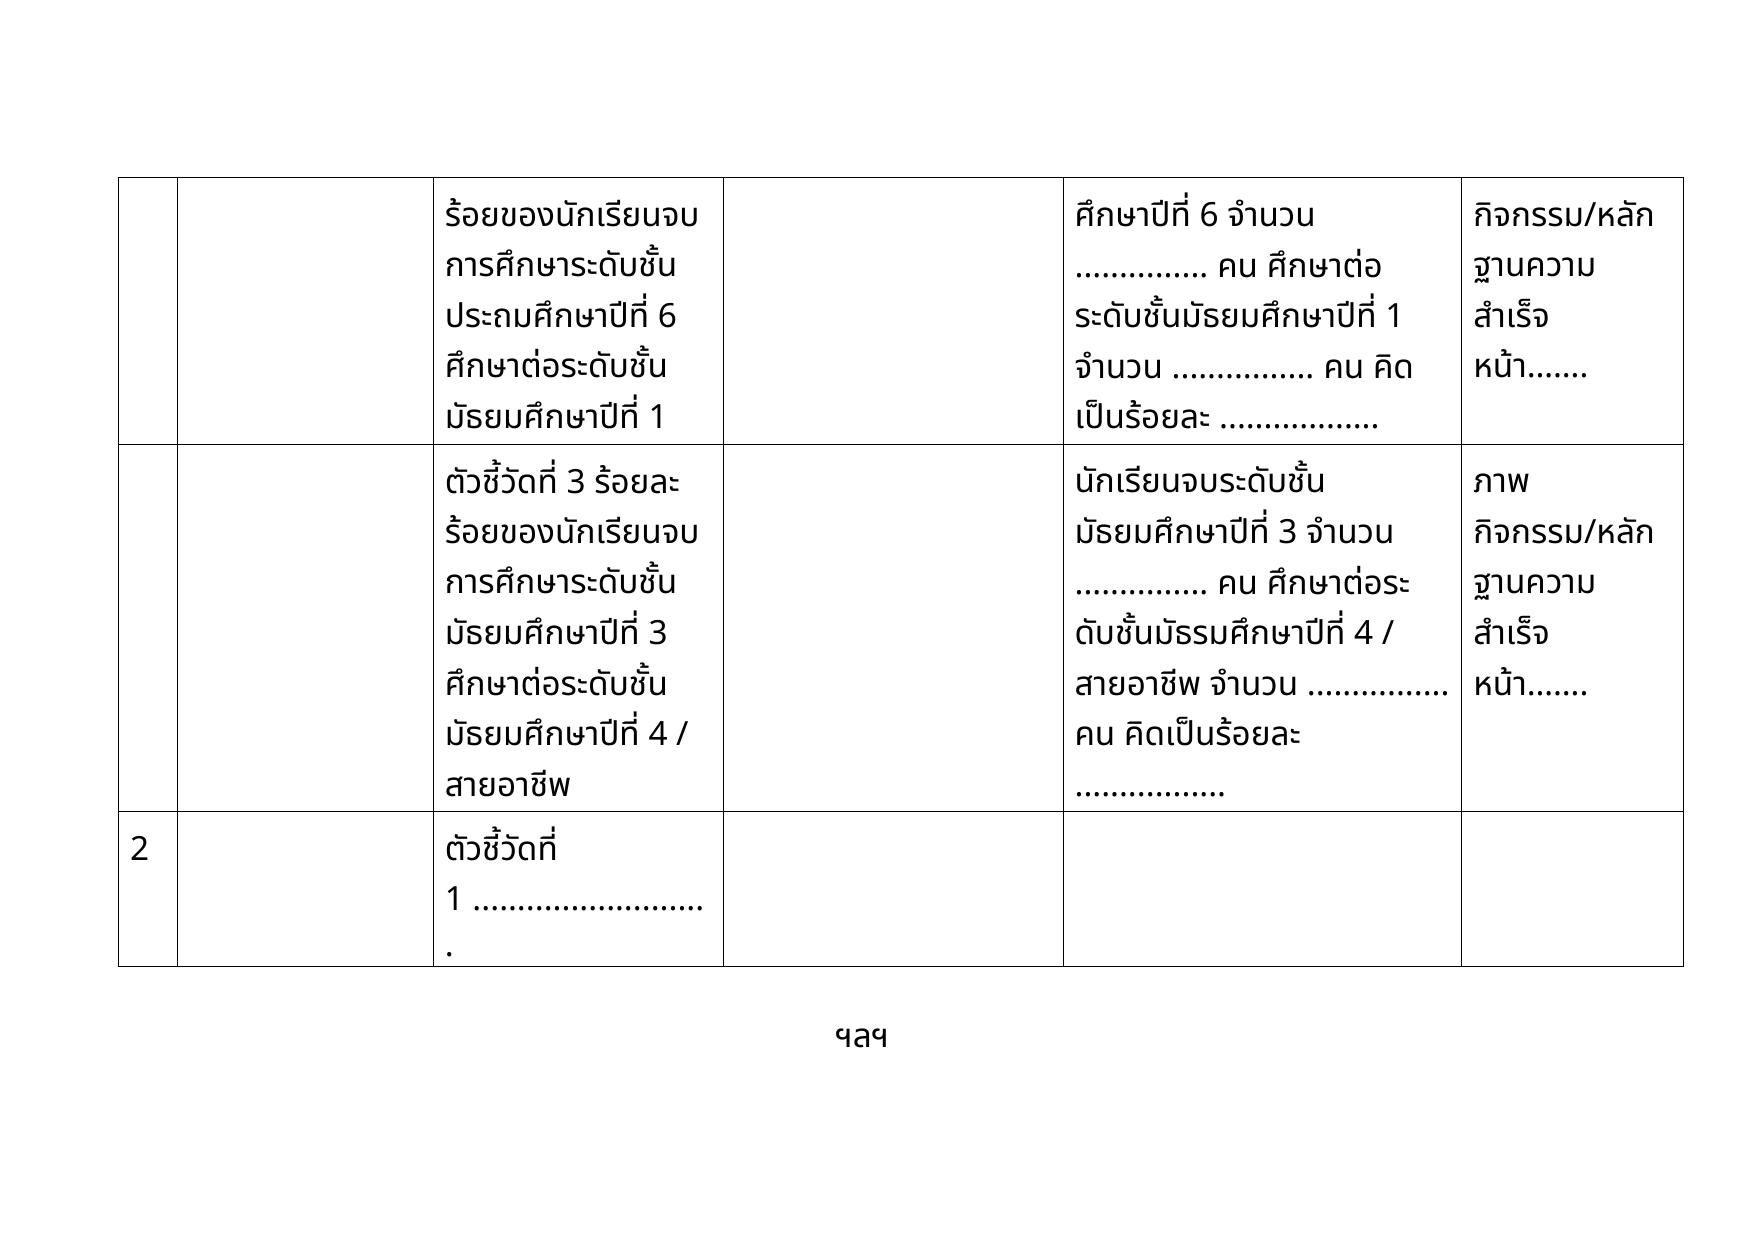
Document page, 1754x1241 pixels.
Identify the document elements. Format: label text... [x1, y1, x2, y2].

table_cell ภาพกิจกรรม/หลักฐานความสำเร็จ หน้า……. [1462, 445, 1683, 811]
table_cell ตัวชี้วัดที่ 1 ........................... [434, 812, 723, 966]
table_cell [178, 178, 433, 444]
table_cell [1462, 178, 1683, 444]
table_cell ตัวชี้วัดที่ 3 ร้อยละร้อยของนักเรียนจบการศึกษาระดับชั้นมัธยมศึกษาปีที่ 3 ศึกษาต่อระดับชั้นมัธยมศึกษาปีที่ 4 / สายอาชีพ [434, 445, 723, 811]
table_cell [119, 178, 177, 444]
table_cell 2 [119, 812, 177, 966]
table_cell [1064, 812, 1461, 966]
table_cell [119, 445, 177, 811]
table_cell [724, 445, 1063, 811]
table_cell นักเรียนจบระดับชั้นมัธยมศึกษาปีที่ 3 จำนวน ............... คน ศึกษาต่อระดับชั้นมัธรมศึกษาปีที่ 4 / สายอาชีพ จำนวน ................ คน คิดเป็นร้อยละ ................. [1064, 445, 1461, 811]
table_cell [178, 812, 433, 966]
table_cell [724, 178, 1063, 444]
table_cell [724, 812, 1063, 966]
table_cell [178, 445, 433, 811]
text ฯลฯ [118, 1012, 1606, 1063]
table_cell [1064, 178, 1461, 444]
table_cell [434, 178, 723, 444]
table_cell [1462, 812, 1683, 966]
